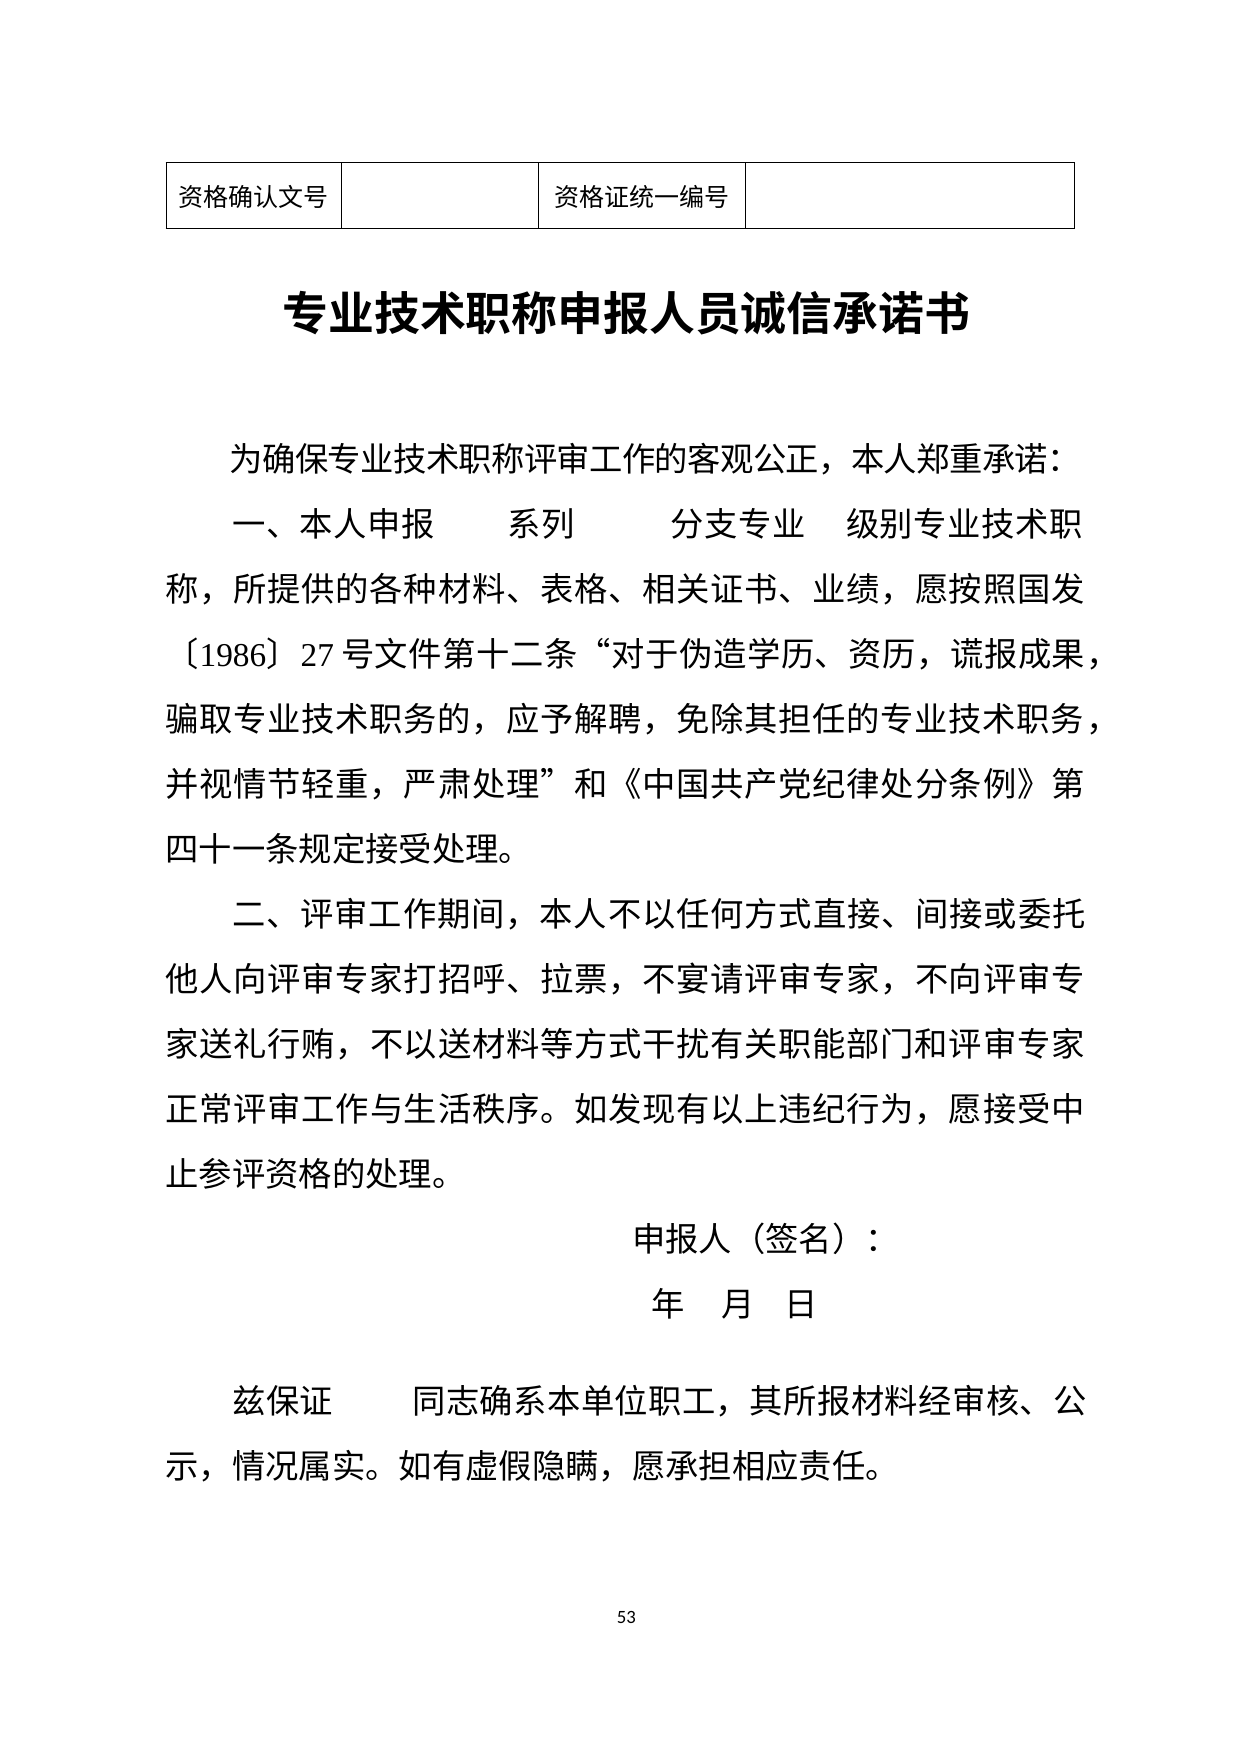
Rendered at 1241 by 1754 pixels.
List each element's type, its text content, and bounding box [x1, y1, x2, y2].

text 一、本人申报 系列 分支专业 级别专业技术职称，所提供的各种材料、表格、相关证书、业绩，愿按照国发〔1986〕27号文件第十二条“对于伪造学历、资历，谎报成果，骗取专业技术职务的，应予解聘，免除其担任的专业技术职务，并视情节轻重，严肃处理”和《中国共产党纪律处分条例》第四十一条规定接受处理。 [165, 489, 1087, 879]
text 二、评审工作期间，本人不以任何方式直接、间接或委托他人向评审专家打招呼、拉票，不宴请评审专家，不向评审专家送礼行贿，不以送材料等方式干扰有关职能部门和评审专家正常评审工作与生活秩序。如发现有以上违纪行为，愿接受中止参评资格的处理。 [165, 879, 1087, 1204]
text 年 月 日 [165, 1269, 1028, 1334]
text 为确保专业技术职称评审工作的客观公正，本人郑重承诺： [165, 424, 1087, 489]
table_cell [746, 163, 1074, 228]
text 专业技术职称申报人员诚信承诺书 [165, 262, 1087, 359]
table_cell 资格确认文号 [167, 163, 341, 228]
table_cell [342, 163, 538, 228]
table_cell 资格证统一编号 [539, 163, 745, 228]
text 兹保证 同志确系本单位职工，其所报材料经审核、公示，情况属实。如有虚假隐瞒，愿承担相应责任。 [165, 1367, 1087, 1497]
text 申报人（签名）： [165, 1204, 1028, 1269]
